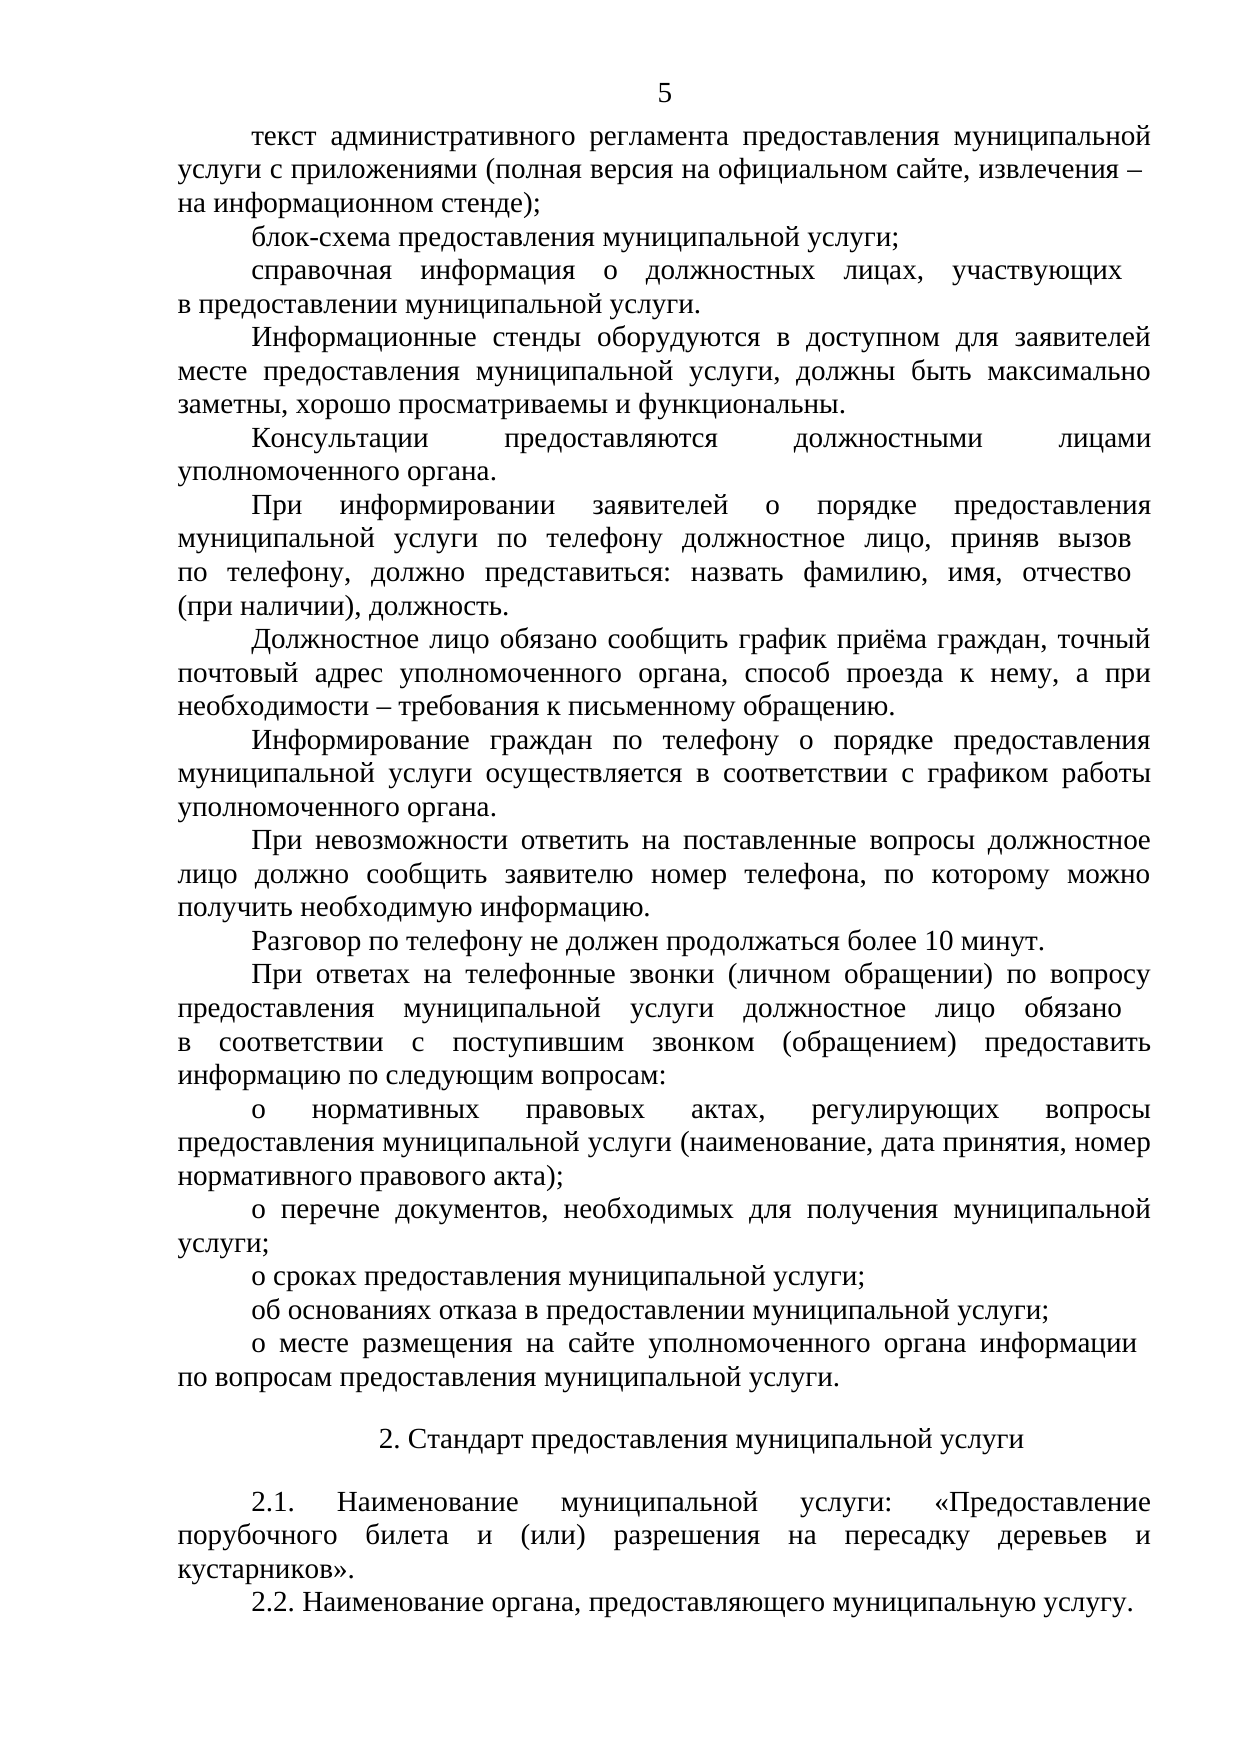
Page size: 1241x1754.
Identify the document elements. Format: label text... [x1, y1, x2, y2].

text Информационные стенды оборудуются в доступном для заявителей месте предоставления муниципальной услуги, должны быть максимально заметны, хорошо просматриваемы и функциональны. [177, 319, 1152, 420]
text Должностное лицо обязано сообщить график приёма граждан, точный почтовый адрес уполномоченного органа, способ проезда к нему, а при необходимости – требования к письменному обращению. [177, 621, 1152, 722]
text о перечне документов, необходимых для получения муниципальной услуги; [177, 1191, 1152, 1258]
text об основаниях отказа в предоставлении муниципальной услуги; [177, 1292, 1152, 1326]
text текст административного регламента предоставления муниципальной услуги с приложениями (полная версия на официальном сайте, извлечения – на информационном стенде); [177, 118, 1152, 219]
text Консультации предоставляются должностными лицами уполномоченного органа. [177, 420, 1152, 487]
text о сроках предоставления муниципальной услуги; [177, 1258, 1152, 1292]
text При невозможности ответить на поставленные вопросы должностное лицо должно сообщить заявителю номер телефона, по которому можно получить необходимую информацию. [177, 822, 1152, 923]
text Разговор по телефону не должен продолжаться более 10 минут. [177, 923, 1152, 957]
text При ответах на телефонные звонки (личном обращении) по вопросу предоставления муниципальной услуги должностное лицо обязано в соответствии с поступившим звонком (обращением) предоставить информацию по следующим вопросам: [177, 957, 1152, 1091]
text блок-схема предоставления муниципальной услуги; [177, 219, 1152, 252]
text 2.2. Наименование органа, предоставляющего муниципальную услугу. [177, 1584, 1152, 1618]
text о месте размещения на сайте уполномоченного органа информации по вопросам предоставления муниципальной услуги. [177, 1326, 1152, 1393]
text 2.1. Наименование муниципальной услуги: «Предоставление порубочного билета и (или) разрешения на пересадку деревьев и кустарников». [177, 1484, 1152, 1584]
text справочная информация о должностных лицах, участвующих в предоставлении муниципальной услуги. [177, 252, 1152, 319]
text 2. Стандарт предоставления муниципальной услуги [177, 1421, 1152, 1455]
text о нормативных правовых актах, регулирующих вопросы предоставления муниципальной услуги (наименование, дата принятия, номер нормативного правового акта); [177, 1091, 1152, 1191]
text При информировании заявителей о порядке предоставления муниципальной услуги по телефону должностное лицо, приняв вызов по телефону, должно представиться: назвать фамилию, имя, отчество (при наличии), должность. [177, 487, 1152, 621]
text Информирование граждан по телефону о порядке предоставления муниципальной услуги осуществляется в соответствии с графиком работы уполномоченного органа. [177, 722, 1152, 822]
